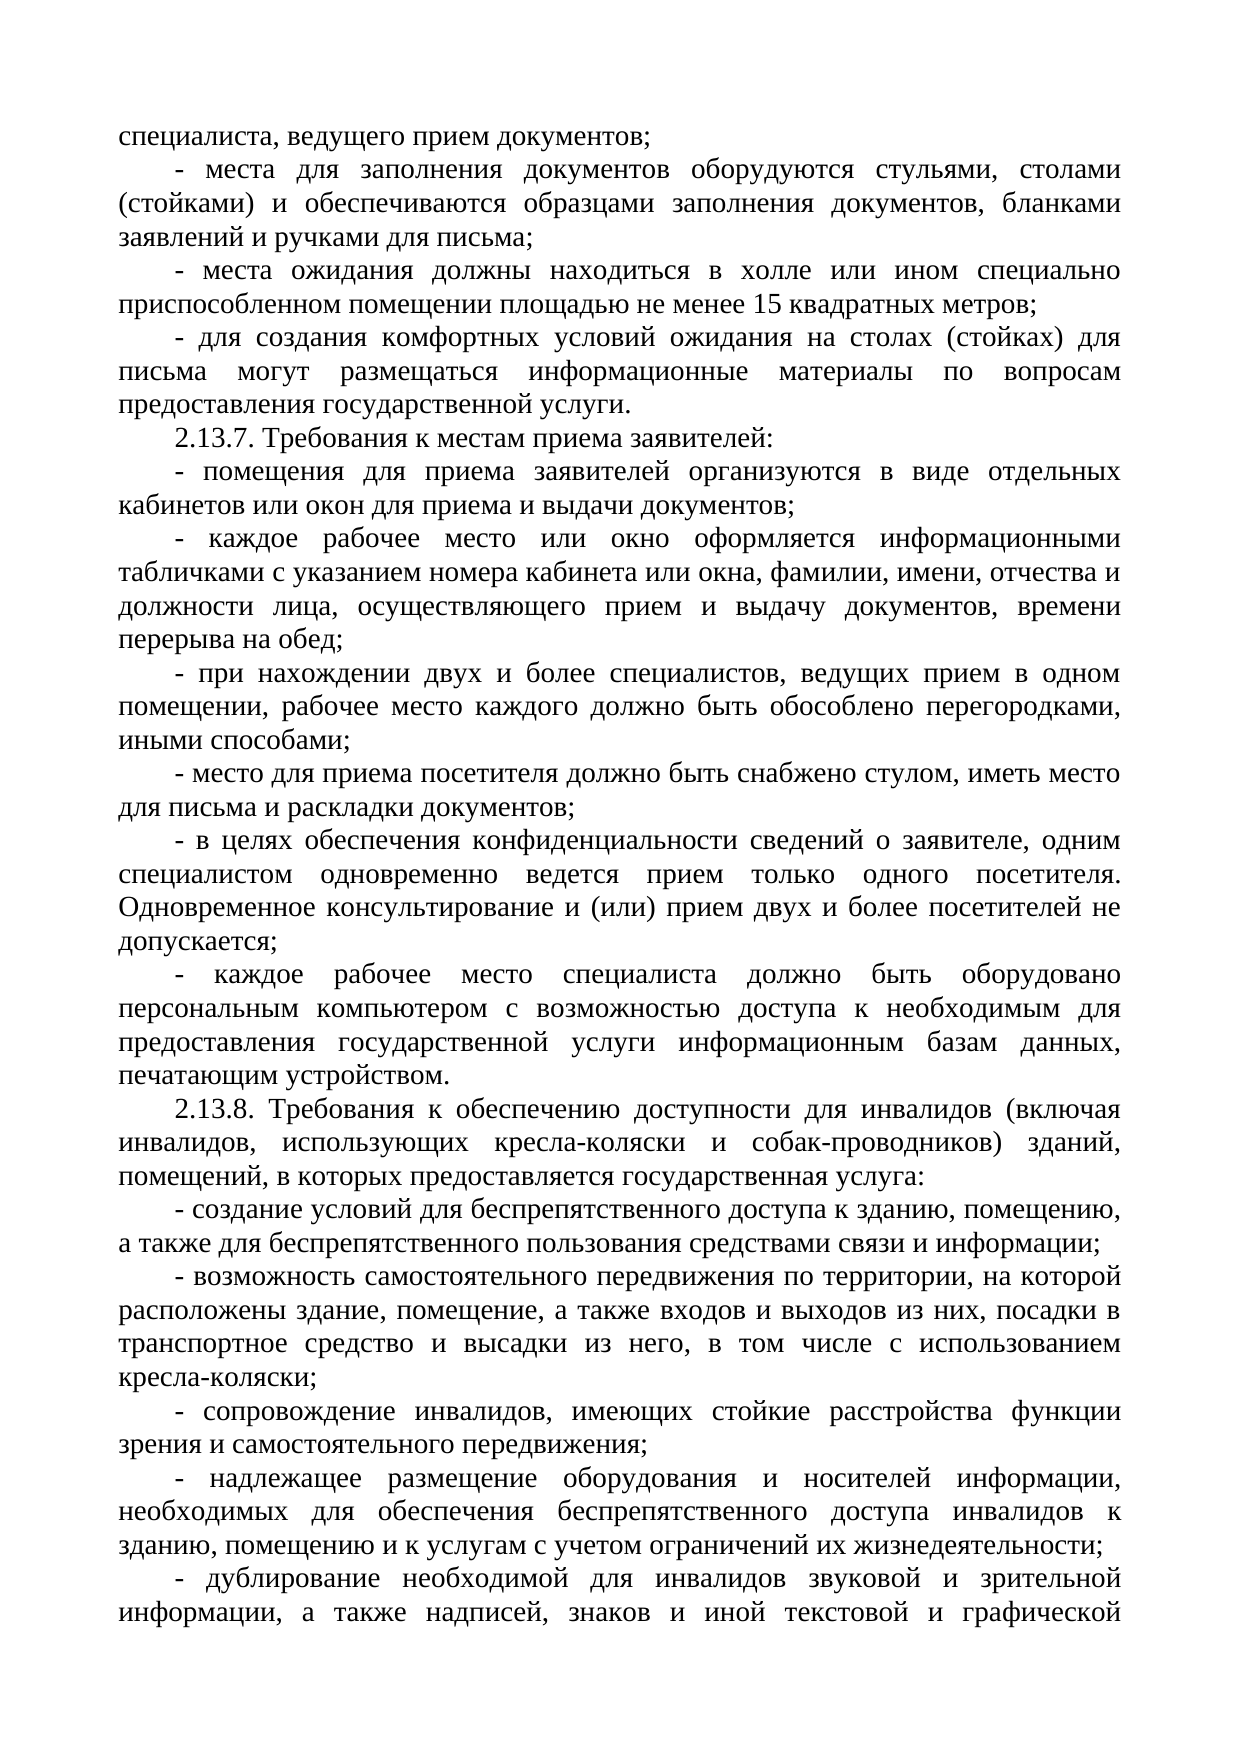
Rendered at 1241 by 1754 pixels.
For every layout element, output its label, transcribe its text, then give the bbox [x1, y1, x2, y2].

text - создание условий для беспрепятственного доступа к зданию, помещению, а также для беспрепятственного пользования средствами связи и информации; [118, 1191, 1122, 1258]
text - сопровождение инвалидов, имеющих стойкие расстройства функции зрения и самостоятельного передвижения; [118, 1393, 1122, 1460]
text - места для заполнения документов оборудуются стульями, столами (стойками) и обеспечиваются образцами заполнения документов, бланками заявлений и ручками для письма; [118, 152, 1122, 252]
text - каждое рабочее место или окно оформляется информационными табличками с указанием номера кабинета или окна, фамилии, имени, отчества и должности лица, осуществляющего прием и выдачу документов, времени перерыва на обед; [118, 521, 1122, 655]
text - помещения для приема заявителей организуются в виде отдельных кабинетов или окон для приема и выдачи документов; [118, 453, 1122, 521]
text - в целях обеспечения конфиденциальности сведений о заявителе, одним специалистом одновременно ведется прием только одного посетителя. Одновременное консультирование и (или) прием двух и более посетителей не допускается; [118, 822, 1122, 957]
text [118, 118, 1122, 152]
text - для создания комфортных условий ожидания на столах (стойках) для письма могут размещаться информационные материалы по вопросам предоставления государственной услуги. [118, 319, 1122, 420]
text - каждое рабочее место специалиста должно быть оборудовано персональным компьютером с возможностью доступа к необходимым для предоставления государственной услуги информационным базам данных, печатающим устройством. [118, 957, 1122, 1091]
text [118, 1560, 1122, 1627]
text 2.13.7. Требования к местам приема заявителей: [118, 420, 1122, 453]
text - места ожидания должны находиться в холле или ином специально приспособленном помещении площадью не менее 15 квадратных метров; [118, 252, 1122, 319]
text - место для приема посетителя должно быть снабжено стулом, иметь место для письма и раскладки документов; [118, 755, 1122, 822]
text - надлежащее размещение оборудования и носителей информации, необходимых для обеспечения беспрепятственного доступа инвалидов к зданию, помещению и к услугам с учетом ограничений их жизнедеятельности; [118, 1460, 1122, 1560]
text - при нахождении двух и более специалистов, ведущих прием в одном помещении, рабочее место каждого должно быть обособлено перегородками, иными способами; [118, 655, 1122, 755]
text - возможность самостоятельного передвижения по территории, на которой расположены здание, помещение, а также входов и выходов из них, посадки в транспортное средство и высадки из него, в том числе с использованием кресла-коляски; [118, 1258, 1122, 1393]
text 2.13.8. Требования к обеспечению доступности для инвалидов (включая инвалидов, использующих кресла-коляски и собак-проводников) зданий, помещений, в которых предоставляется государственная услуга: [118, 1091, 1122, 1191]
